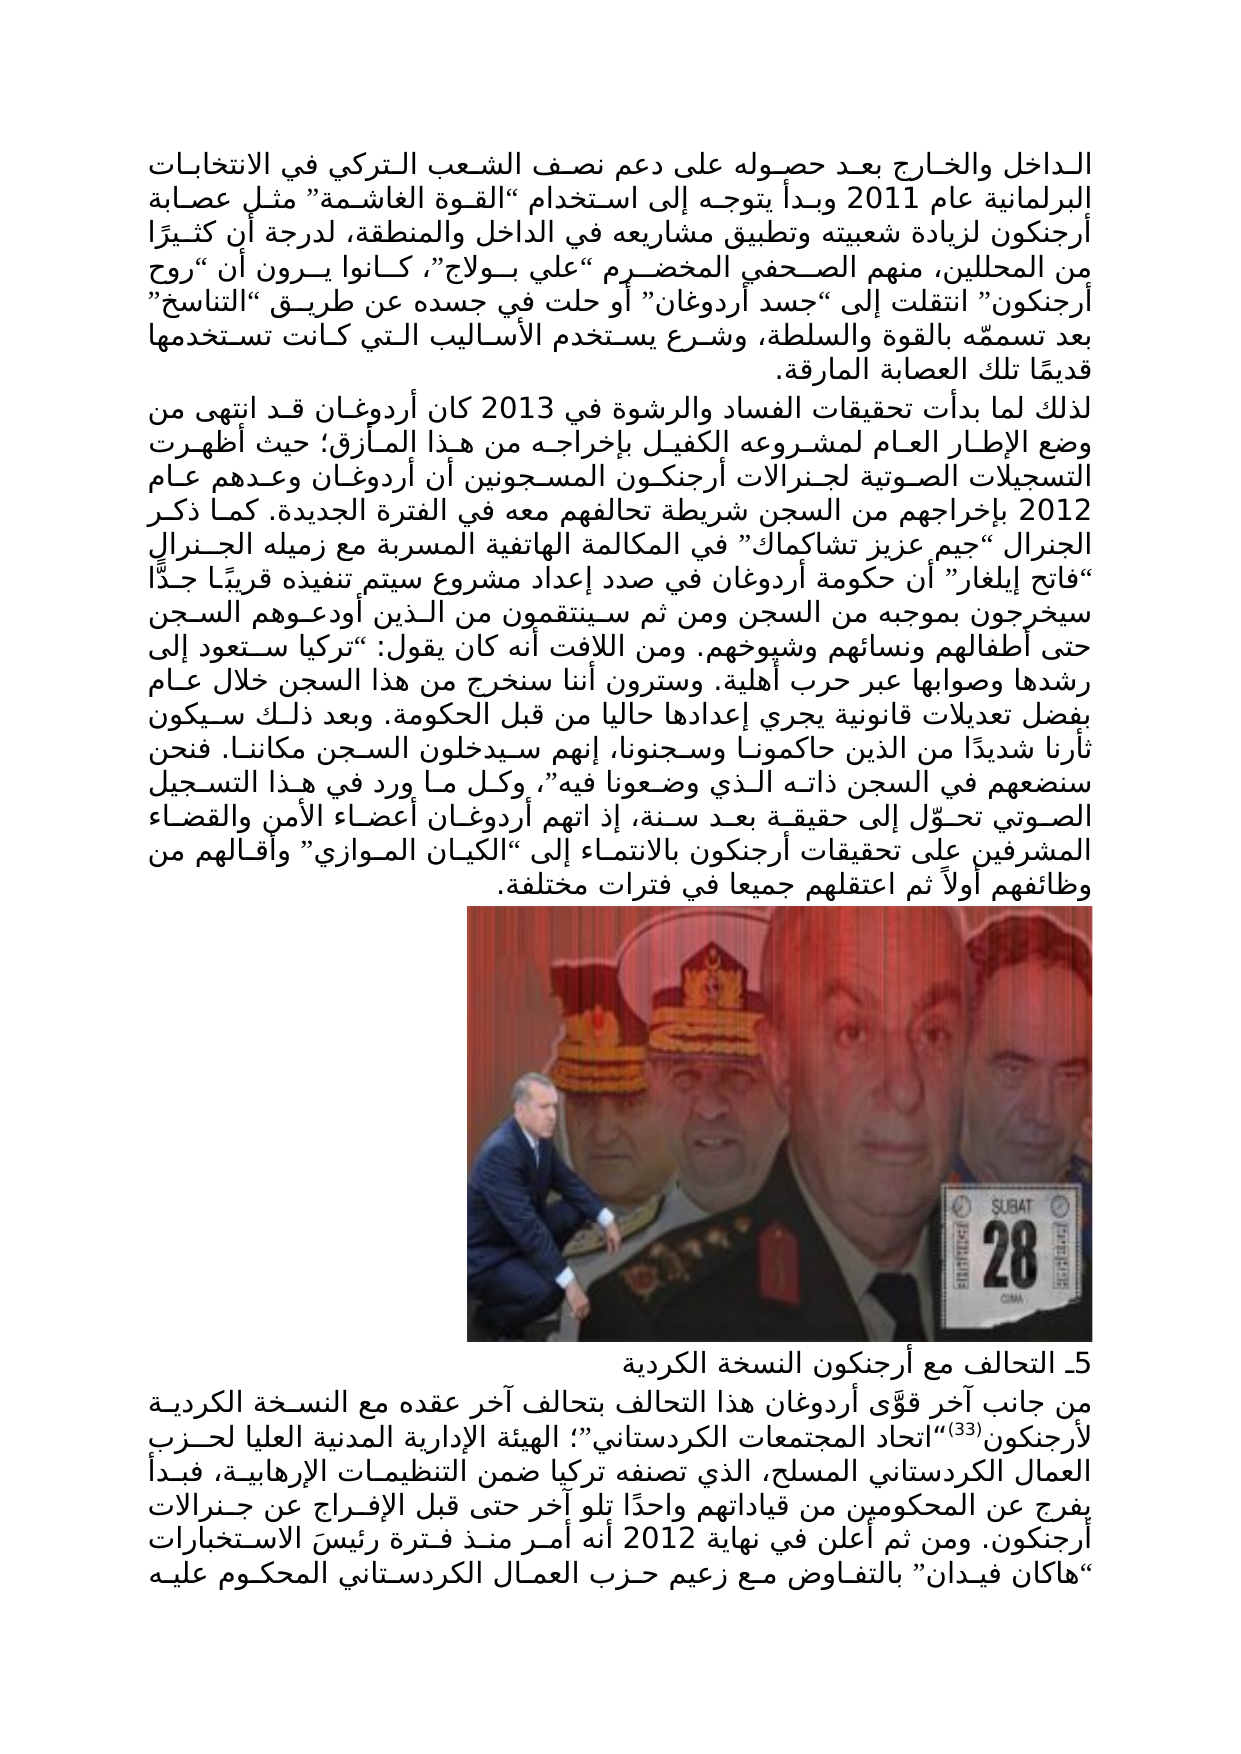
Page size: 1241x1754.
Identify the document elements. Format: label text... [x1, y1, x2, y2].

picture [467, 906, 1093, 1342]
text لذلك لما بدأت تحقيقات الفساد والرشوة في 2013 كان أردوغان قد انتهى من وضع الإطار العام لمشروعه الكفيل بإخراجه من هذا المأزق؛ حيث أظهرت التسجيلات الصوتية لجنرالات أرجنكون المسجونين أن أردوغان وعدهم عام 2012 بإخراجهم من السجن شريطة تحالفهم معه في الفترة الجديدة. كما ذكر الجنرال “جيم عزيز تشاكماك” في المكالمة الهاتفية المسربة مع زميله الجنرال “فاتح إيلغار” أن حكومة أردوغان في صدد إعداد مشروع سيتم تنفيذه قريبًا جدًّا سيخرجون بموجبه من السجن ومن ثم سينتقمون من الذين أودعوهم السجن حتى أطفالهم ونسائهم وشيوخهم. ومن اللافت أنه كان يقول: “تركيا ستعود إلى رشدها وصوابها عبر حرب أهلية. وسترون أننا سنخرج من هذا السجن خلال عام بفضل تعديلات قانونية يجري إعدادها حاليا من قبل الحكومة. وبعد ذلك سيكون ثأرنا شديدًا من الذين حاكمونا وسجنونا، إنهم سيدخلون السجن مكاننا. فنحن سنضعهم في السجن ذاته الذي وضعونا فيه”، وكل ما ورد في هذا التسجيل الصوتي تحوّل إلى حقيقة بعد سنة، إذ اتهم أردوغان أعضاء الأمن والقضاء المشرفين على تحقيقات أرجنكون بالانتماء إلى “الكيان الموازي” وأقالهم من وظائفهم أولاً ثم اعتقلهم جميعا في فترات مختلفة. [148, 391, 1093, 901]
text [148, 1386, 1093, 1590]
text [148, 148, 1093, 386]
text 5ـ التحالف مع أرجنكون النسخة الكردية [148, 1347, 1093, 1381]
